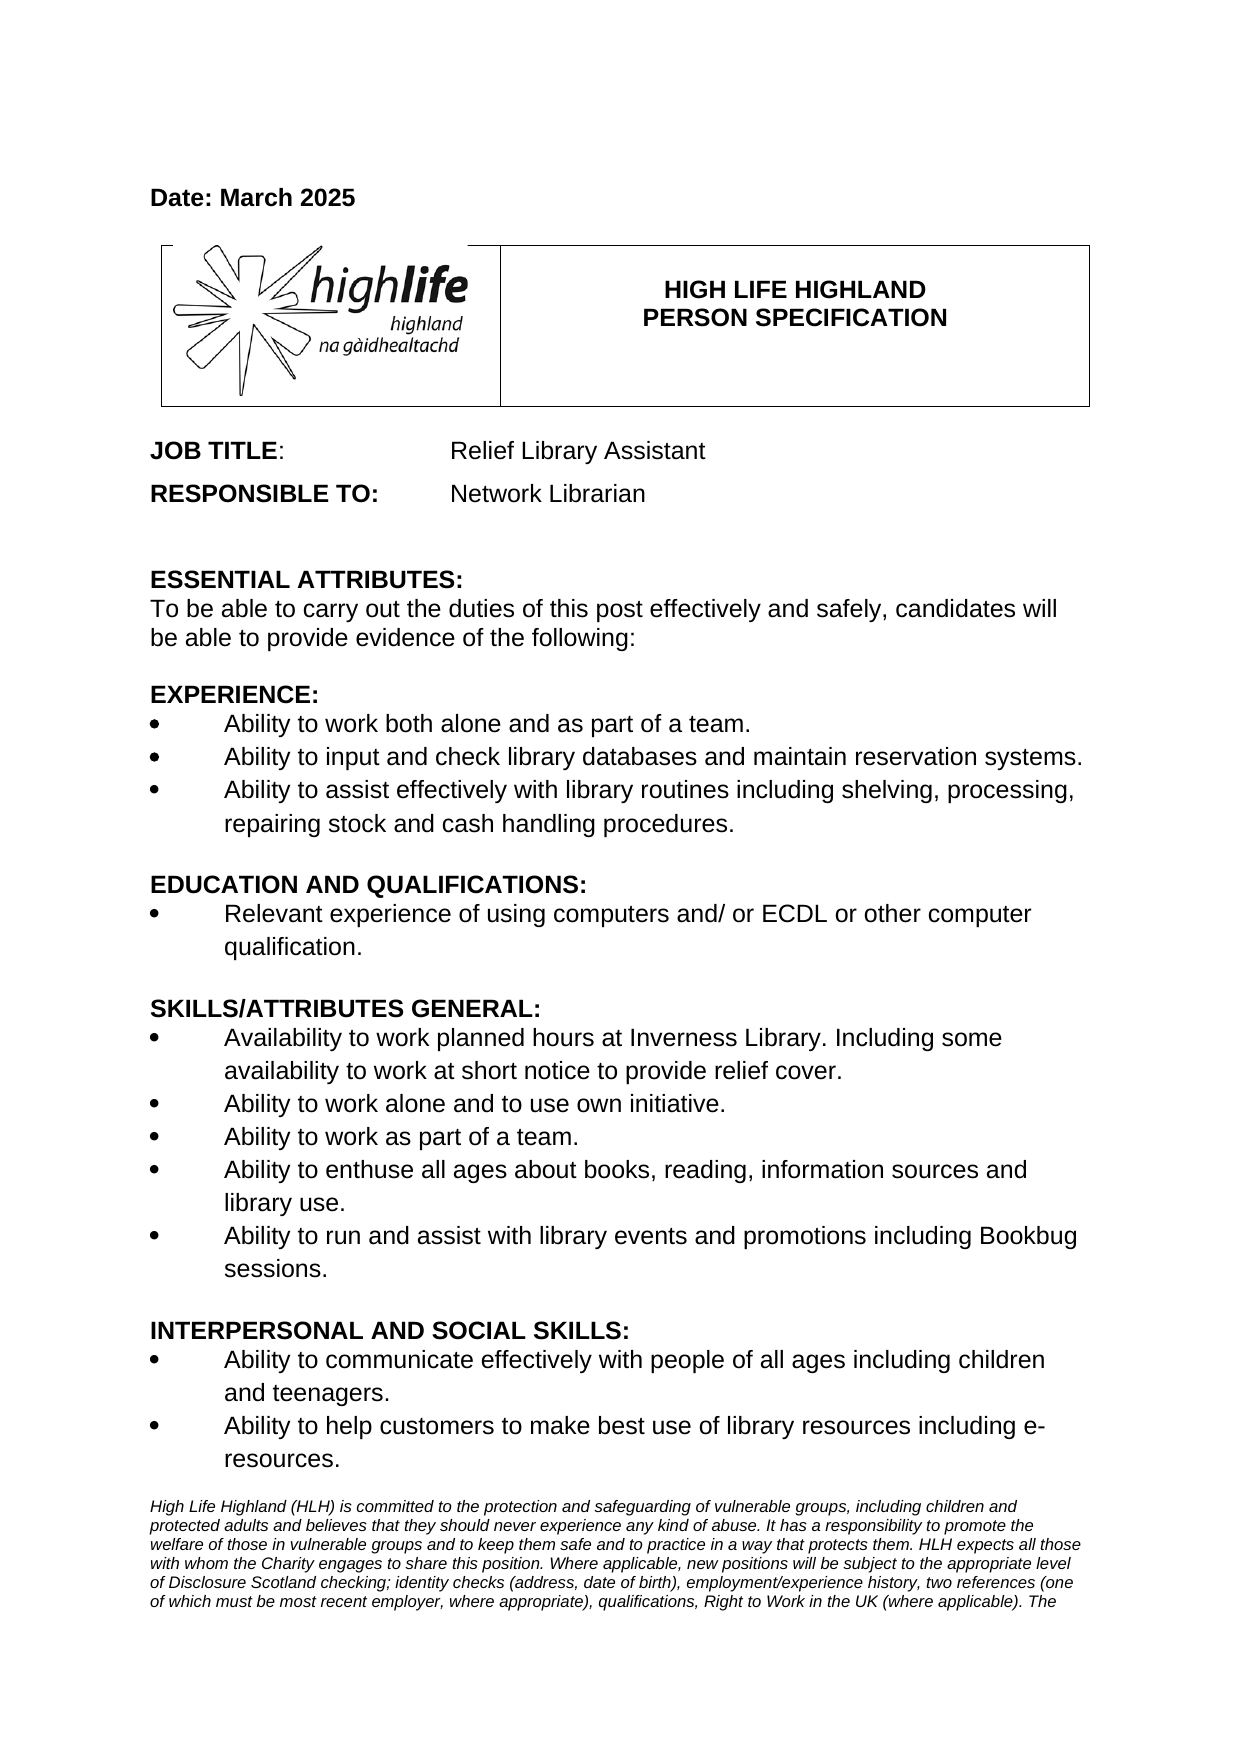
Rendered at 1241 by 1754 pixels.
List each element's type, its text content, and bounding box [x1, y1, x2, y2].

table_header [162, 246, 500, 406]
text EDUCATION AND QUALIFICATIONS: [150, 870, 1090, 899]
list Availability to work planned hours at Inverness Library. Including some availability to work at short notice to provide relief cover. [150, 1023, 1090, 1084]
list Ability to run and assist with library events and promotions including Bookbug sessions. [150, 1221, 1090, 1283]
text SKILLS/ATTRIBUTES GENERAL: [150, 994, 1090, 1023]
text JOB TITLE: Relief Library Assistant [150, 436, 1090, 465]
list Ability to work alone and to use own initiative. [150, 1089, 1090, 1118]
list Date: March 2025 [150, 183, 1090, 212]
picture [173, 245, 468, 396]
text INTERPERSONAL AND SOCIAL SKILLS: [150, 1316, 1090, 1345]
text RESPONSIBLE TO: Network Librarian [150, 479, 1090, 508]
list Ability to work both alone and as part of a team. [150, 709, 1090, 738]
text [150, 1496, 1090, 1611]
list Ability to help customers to make best use of library resources including e-resources. [150, 1411, 1090, 1473]
text To be able to carry out the duties of this post effectively and safely, candidates will be able to provide evidence of the following: [150, 594, 1090, 652]
text ESSENTIAL ATTRIBUTES: [150, 565, 1090, 594]
list Ability to assist effectively with library routines including shelving, processing, repairing stock and cash handling procedures. [150, 775, 1090, 837]
list Ability to input and check library databases and maintain reservation systems. [150, 742, 1090, 771]
list Ability to work as part of a team. [150, 1122, 1090, 1151]
list Ability to communicate effectively with people of all ages including children and teenagers. [150, 1345, 1090, 1407]
text EXPERIENCE: [150, 680, 1090, 709]
list Ability to enthuse all ages about books, reading, information sources and library use. [150, 1155, 1090, 1217]
table_header HIGH LIFE HIGHLAND PERSON SPECIFICATION [501, 246, 1089, 406]
list Relevant experience of using computers and/ or ECDL or other computer qualification. [150, 899, 1090, 961]
